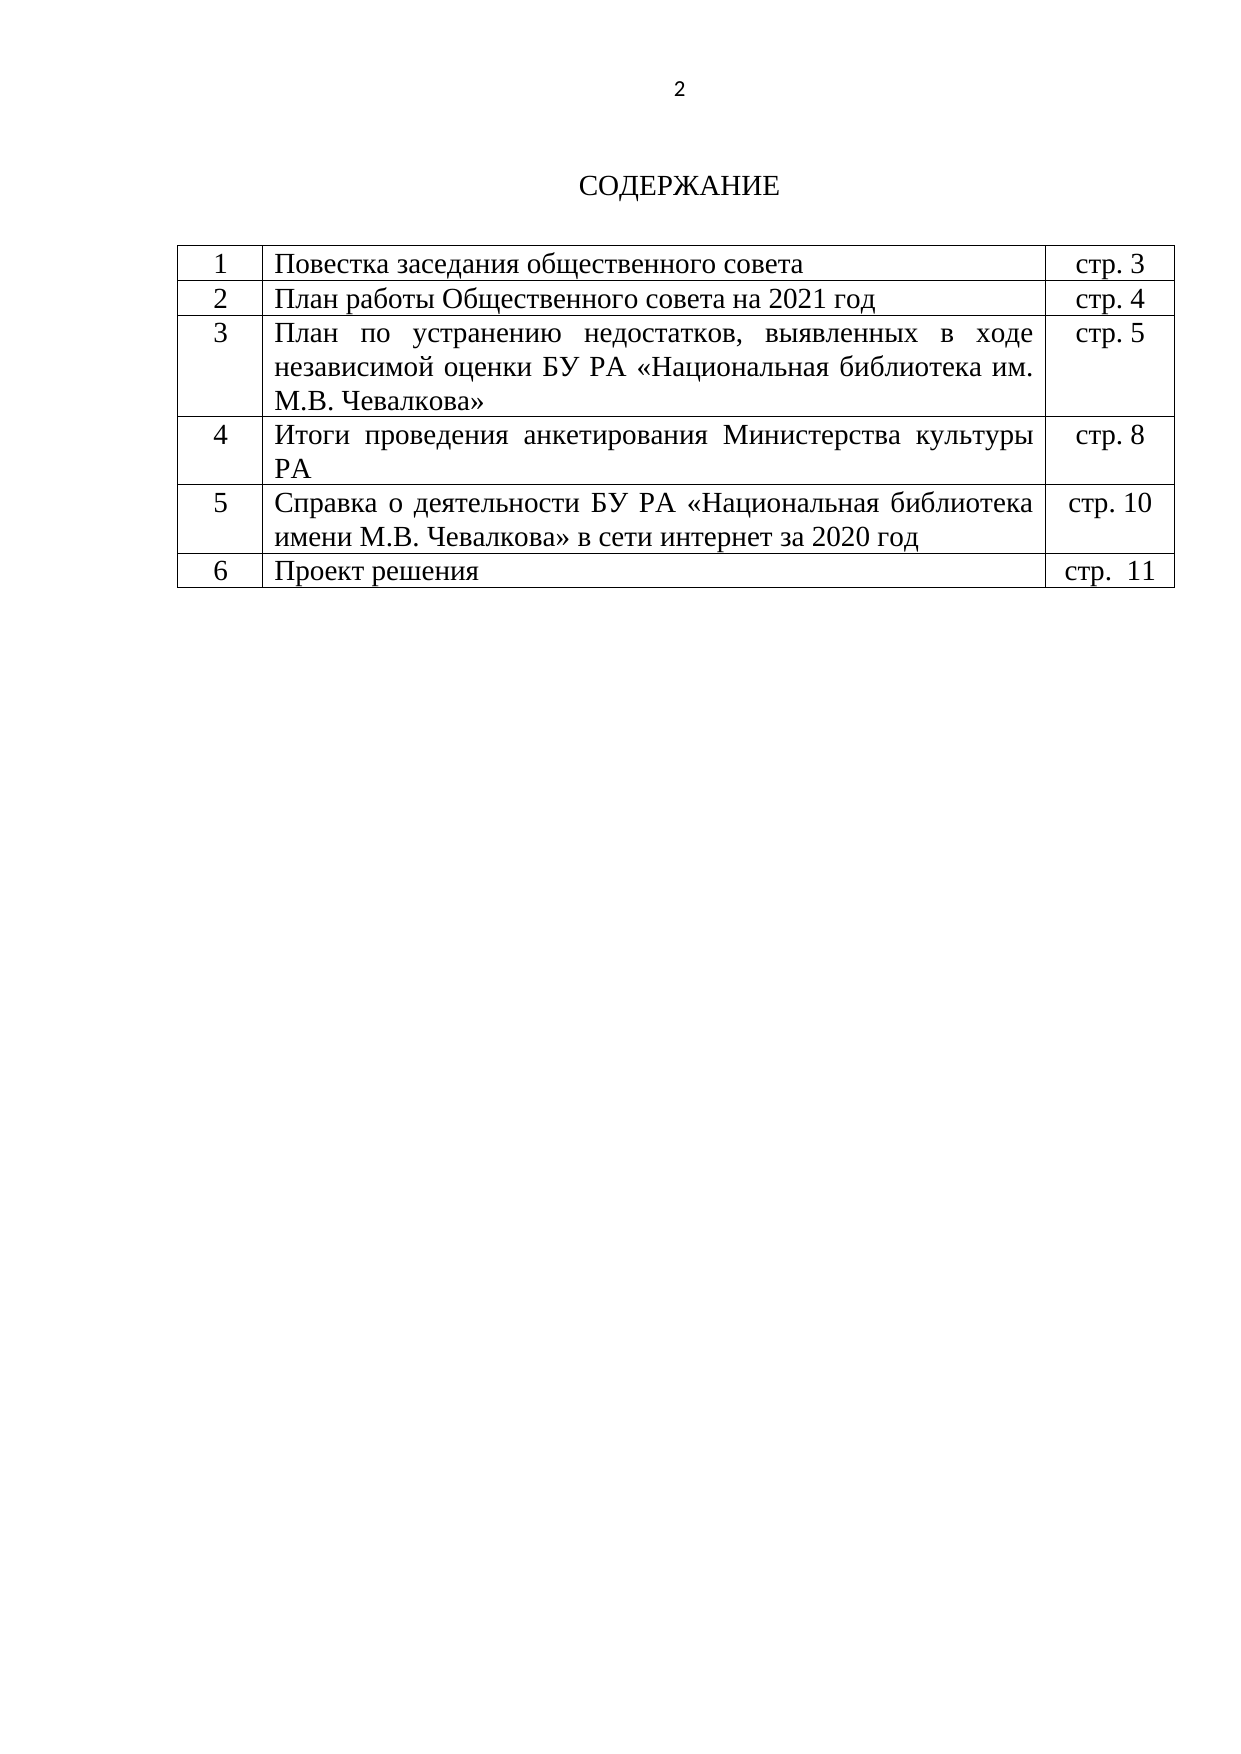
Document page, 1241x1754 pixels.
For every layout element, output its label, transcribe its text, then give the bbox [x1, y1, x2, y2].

table_cell 4 [178, 417, 262, 484]
table_cell стр. 5 [1046, 316, 1174, 416]
table_header стр. 3 [1046, 246, 1174, 280]
table_cell План по устранению недостатков, выявленных в ходе независимой оценки БУ РА «Национальная библиотека им. М.В. Чевалкова» [263, 316, 1045, 416]
table_cell стр. 8 [1046, 417, 1174, 484]
text СОДЕРЖАНИЕ [177, 168, 1181, 202]
table_cell стр. 4 [1046, 281, 1174, 314]
table_cell 6 [178, 554, 262, 587]
table_cell Справка о деятельности БУ РА «Национальная библиотека имени М.В. Чевалкова» в сети интернет за 2020 год [263, 485, 1045, 552]
table_cell Итоги проведения анкетирования Министерства культуры РА [263, 417, 1045, 484]
table_header 1 [178, 246, 262, 280]
table_cell 5 [178, 485, 262, 552]
table_cell стр. 11 [1046, 554, 1174, 587]
table_cell План работы Общественного совета на 2021 год [263, 281, 1045, 314]
table_header Повестка заседания общественного совета [263, 246, 1045, 280]
table_cell Проект решения [263, 554, 1045, 587]
table_cell стр. 10 [1046, 485, 1174, 552]
table_cell 3 [178, 316, 262, 416]
table_cell 2 [178, 281, 262, 314]
